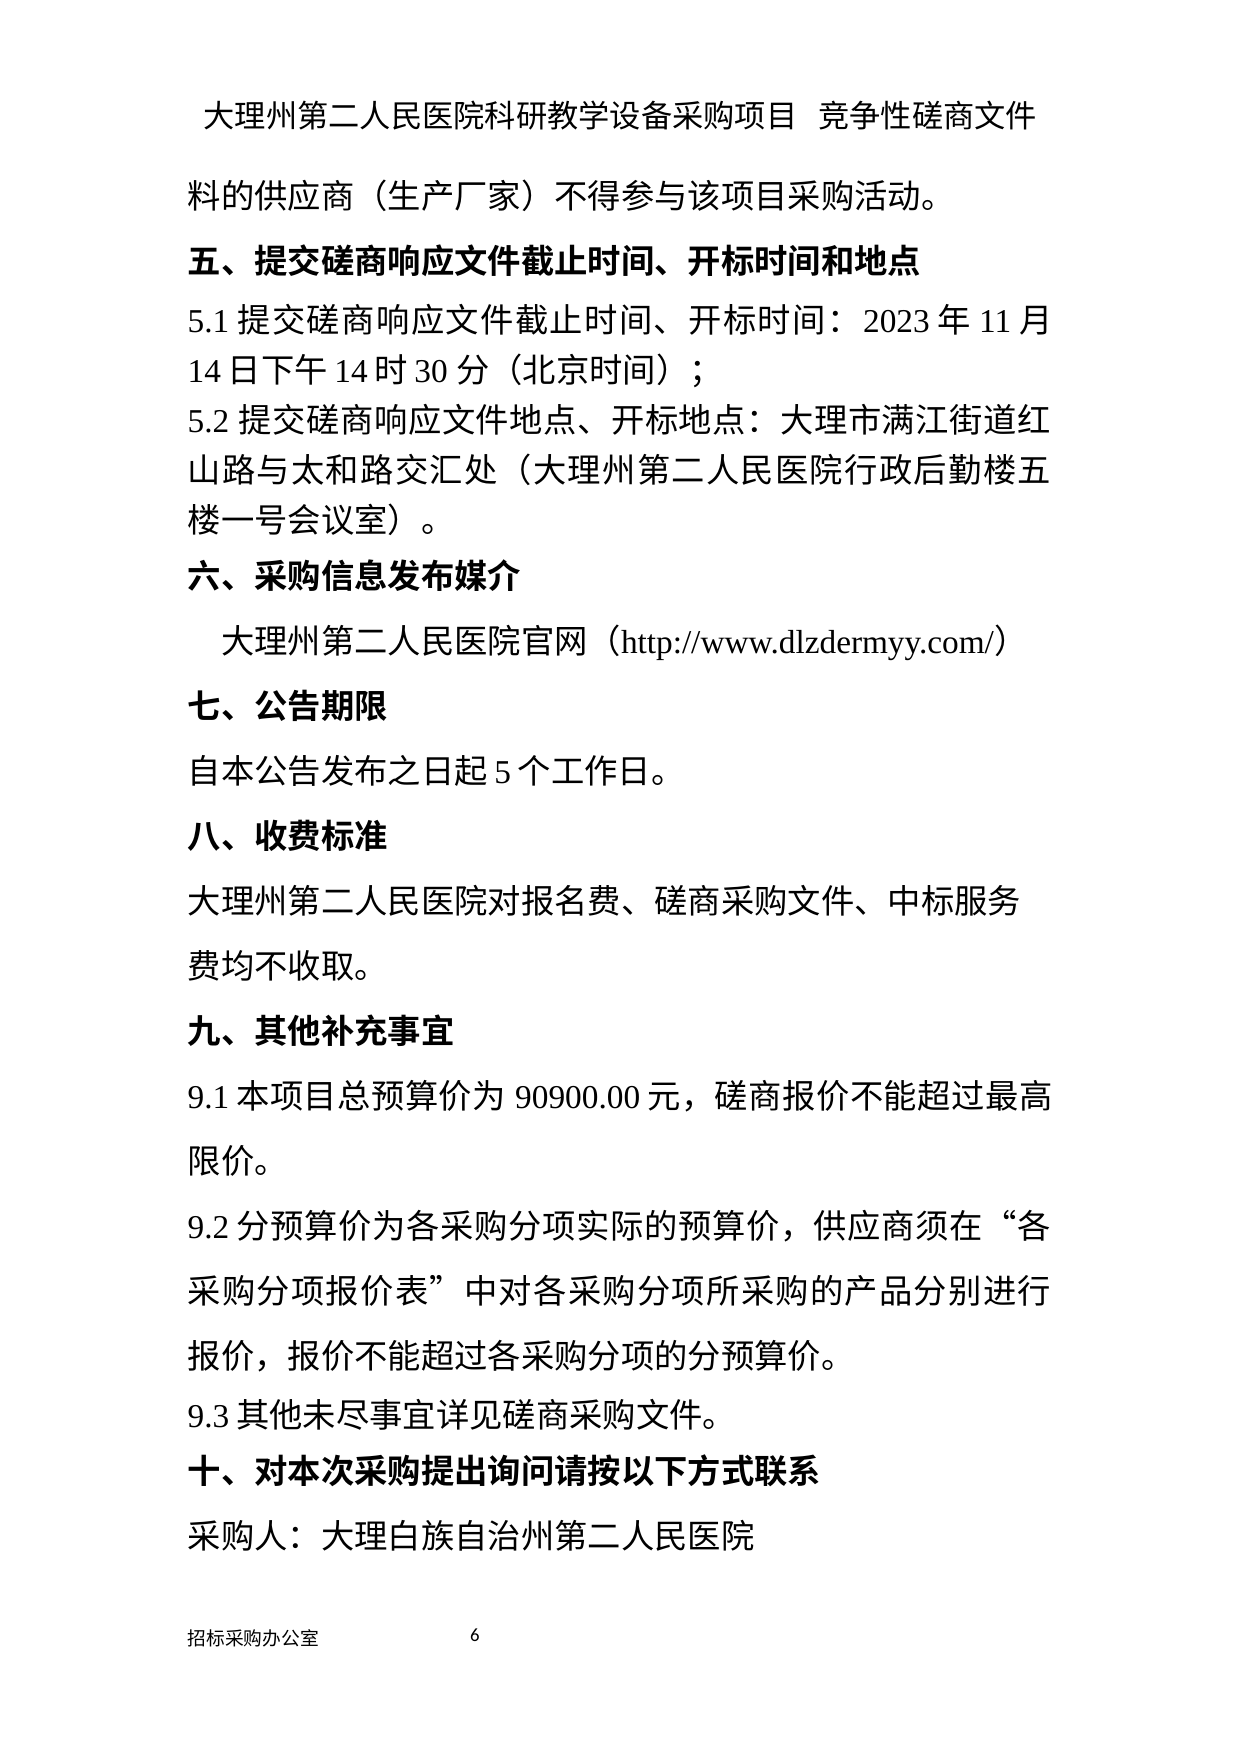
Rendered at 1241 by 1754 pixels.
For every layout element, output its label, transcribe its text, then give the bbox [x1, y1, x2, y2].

list 采购人：大理白族自治州第二人民医院 [187, 1502, 1053, 1567]
subtitle 其他补充事宜 [187, 997, 1053, 1062]
subtitle 六、采购信息发布媒介 [187, 542, 1053, 607]
subtitle 七、公告期限 [187, 672, 1053, 737]
text 9.1本项目总预算价为 90900.00元，磋商报价不能超过最高限价。 [187, 1062, 1053, 1192]
subtitle 八、收费标准 [187, 802, 1053, 867]
text 5.2 提交磋商响应文件地点、开标地点：大理市满江街道红山路与太和路交汇处（大理州第二人民医院行政后勤楼五楼一号会议室）。 [187, 392, 1053, 542]
subtitle 十、对本次采购提出询问请按以下方式联系 [187, 1437, 1053, 1502]
text 5.1提交磋商响应文件截止时间、开标时间：2023年11月14日下午14时30 分（北京时间）； [187, 292, 1053, 392]
list 自本公告发布之日起5个工作日。 [187, 737, 1053, 802]
text 大理州第二人民医院官网（http://www.dlzdermyy.com/） [187, 607, 1053, 672]
list 大理州第二人民医院对报名费、磋商采购文件、中标服务费均不收取。 [187, 867, 1053, 997]
subtitle 五、提交磋商响应文件截止时间、开标时间和地点 [187, 227, 1053, 292]
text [187, 162, 1053, 227]
text 9.2分预算价为各采购分项实际的预算价，供应商须在“各采购分项报价表”中对各采购分项所采购的产品分别进行报价，报价不能超过各采购分项的分预算价。 [187, 1192, 1053, 1387]
text 9.3其他未尽事宜详见磋商采购文件。 [187, 1387, 1053, 1437]
